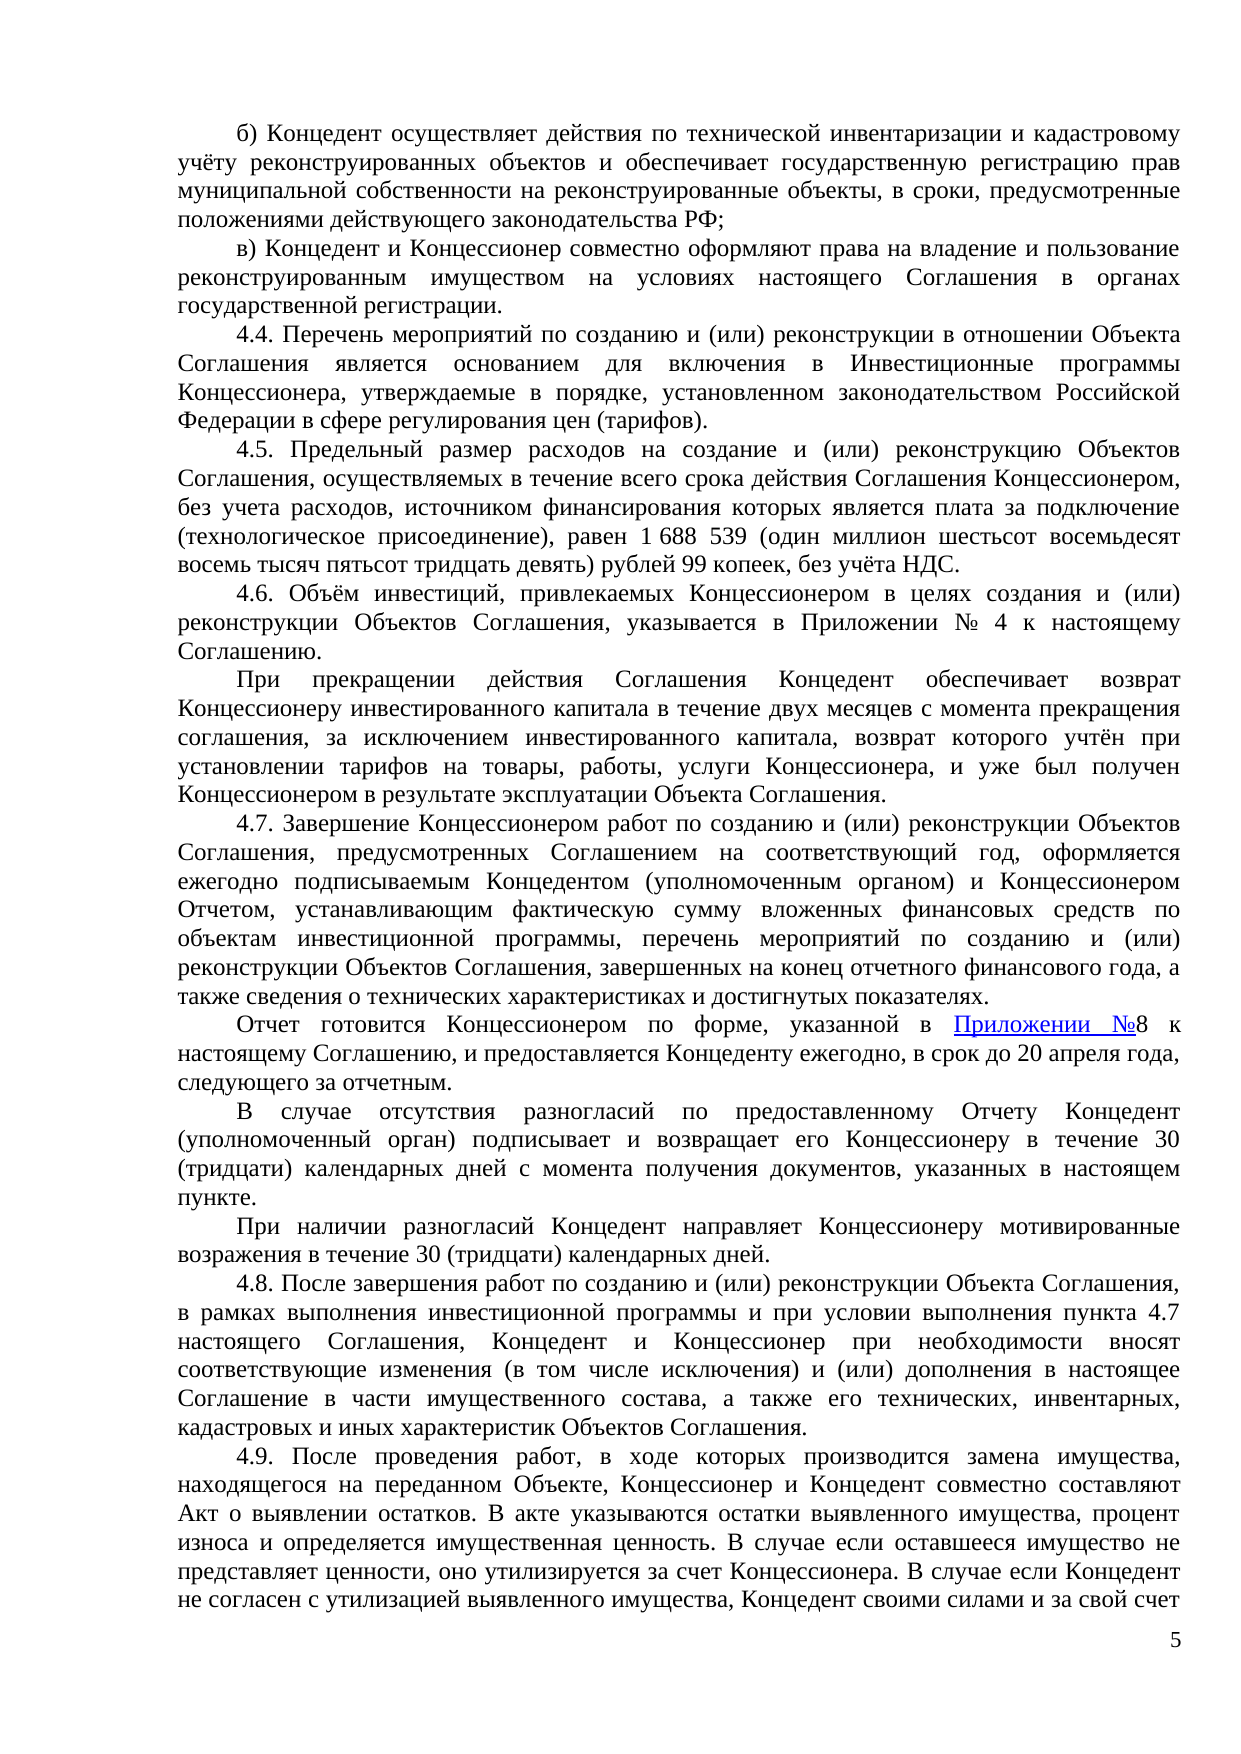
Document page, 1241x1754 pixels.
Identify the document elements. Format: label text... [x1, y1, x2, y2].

text В случае отсутствия разногласий по предоставленному Отчету Концедент (уполномоченный орган) подписывает и возвращает его Концессионеру в течение 30 (тридцати) календарных дней с момента получения документов, указанных в настоящем пункте. [177, 1096, 1181, 1211]
text б) Концедент осуществляет действия по технической инвентаризации и кадастровому учёту реконструированных объектов и обеспечивает государственную регистрацию прав муниципальной собственности на реконструированные объекты, в сроки, предусмотренные положениями действующего законодательства РФ; [177, 118, 1181, 233]
text 4.6. Объём инвестиций, привлекаемых Концессионером в целях создания и (или) реконструкции Объектов Соглашения, указывается в Приложении № 4 к настоящему Соглашению. [177, 578, 1181, 664]
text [177, 1441, 1181, 1613]
text в) Концедент и Концессионер совместно оформляют права на владение и пользование реконструированным имуществом на условиях настоящего Соглашения в органах государственной регистрации. [177, 233, 1181, 319]
text 4.4. Перечень мероприятий по созданию и (или) реконструкции в отношении Объекта Соглашения является основанием для включения в Инвестиционные программы Концессионера, утверждаемые в порядке, установленном законодательством Российской Федерации в сфере регулирования цен (тарифов). [177, 319, 1181, 434]
text При наличии разногласий Концедент направляет Концессионеру мотивированные возражения в течение 30 (тридцати) календарных дней. [177, 1211, 1181, 1268]
text Отчет готовится Концессионером по форме, указанной в Приложении №8 к настоящему Соглашению, и предоставляется Концеденту ежегодно, в срок до 20 апреля года, следующего за отчетным. [177, 1009, 1181, 1096]
text 4.5. Предельный размер расходов на создание и (или) реконструкцию Объектов Соглашения, осуществляемых в течение всего срока действия Соглашения Концессионером, без учета расходов, источником финансирования которых является плата за подключение (технологическое присоединение), равен 1 688 539 (один миллион шестьсот восемьдесят восемь тысяч пятьсот тридцать девять) рублей 99 копеек, без учёта НДС. [177, 434, 1181, 578]
text 4.8. После завершения работ по созданию и (или) реконструкции Объекта Соглашения, в рамках выполнения инвестиционной программы и при условии выполнения пункта 4.7 настоящего Соглашения, Концедент и Концессионер при необходимости вносят соответствующие изменения (в том числе исключения) и (или) дополнения в настоящее Соглашение в части имущественного состава, а также его технических, инвентарных, кадастровых и иных характеристик Объектов Соглашения. [177, 1268, 1181, 1441]
text При прекращении действия Соглашения Концедент обеспечивает возврат Концессионеру инвестированного капитала в течение двух месяцев с момента прекращения соглашения, за исключением инвестированного капитала, возврат которого учтён при установлении тарифов на товары, работы, услуги Концессионера, и уже был получен Концессионером в результате эксплуатации Объекта Соглашения. [177, 664, 1181, 808]
text 4.7. Завершение Концессионером работ по созданию и (или) реконструкции Объектов Соглашения, предусмотренных Соглашением на соответствующий год, оформляется ежегодно подписываемым Концедентом (уполномоченным органом) и Концессионером Отчетом, устанавливающим фактическую сумму вложенных финансовых средств по объектам инвестиционной программы, перечень мероприятий по созданию и (или) реконструкции Объектов Соглашения, завершенных на конец отчетного финансового года, а также сведения о технических характеристиках и достигнутых показателях. [177, 808, 1181, 1009]
